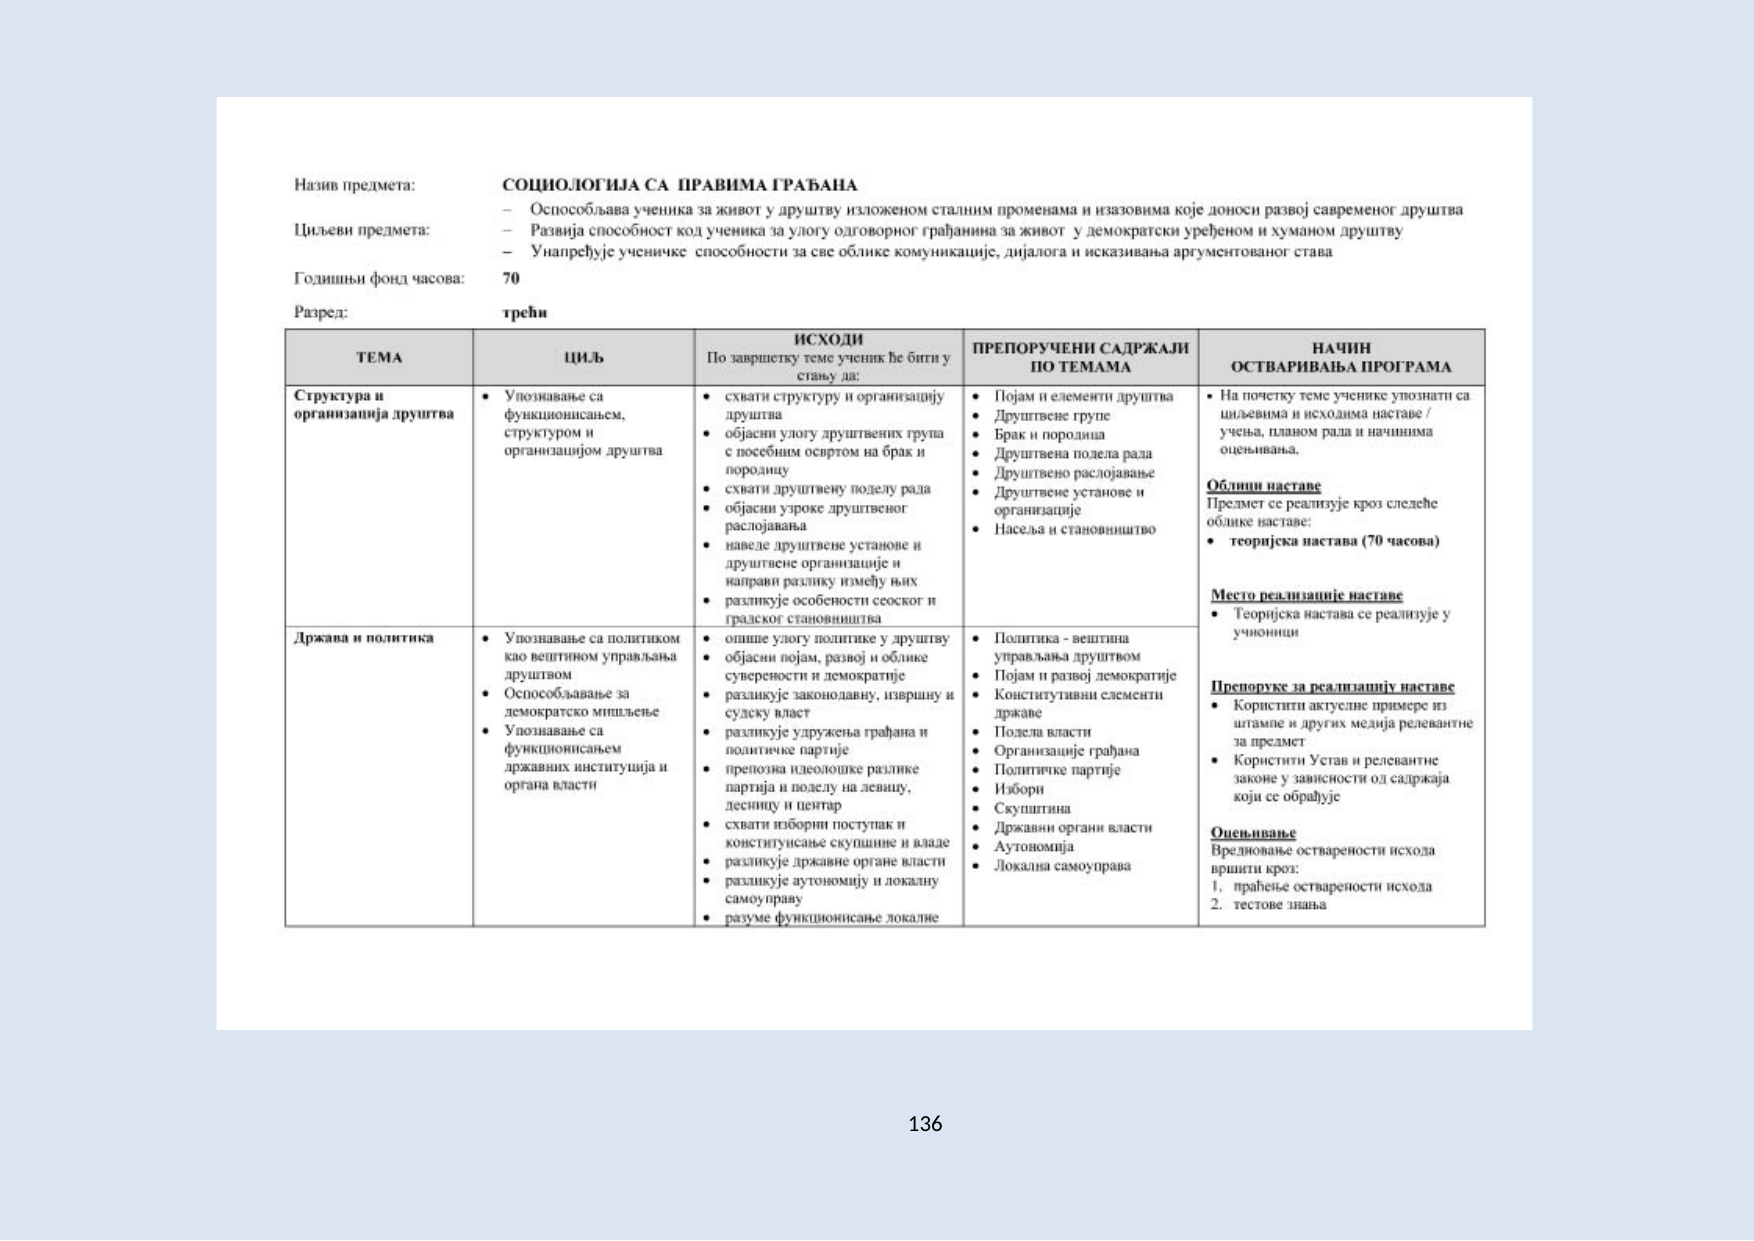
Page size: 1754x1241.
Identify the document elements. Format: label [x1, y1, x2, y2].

picture [216, 97, 1533, 1030]
